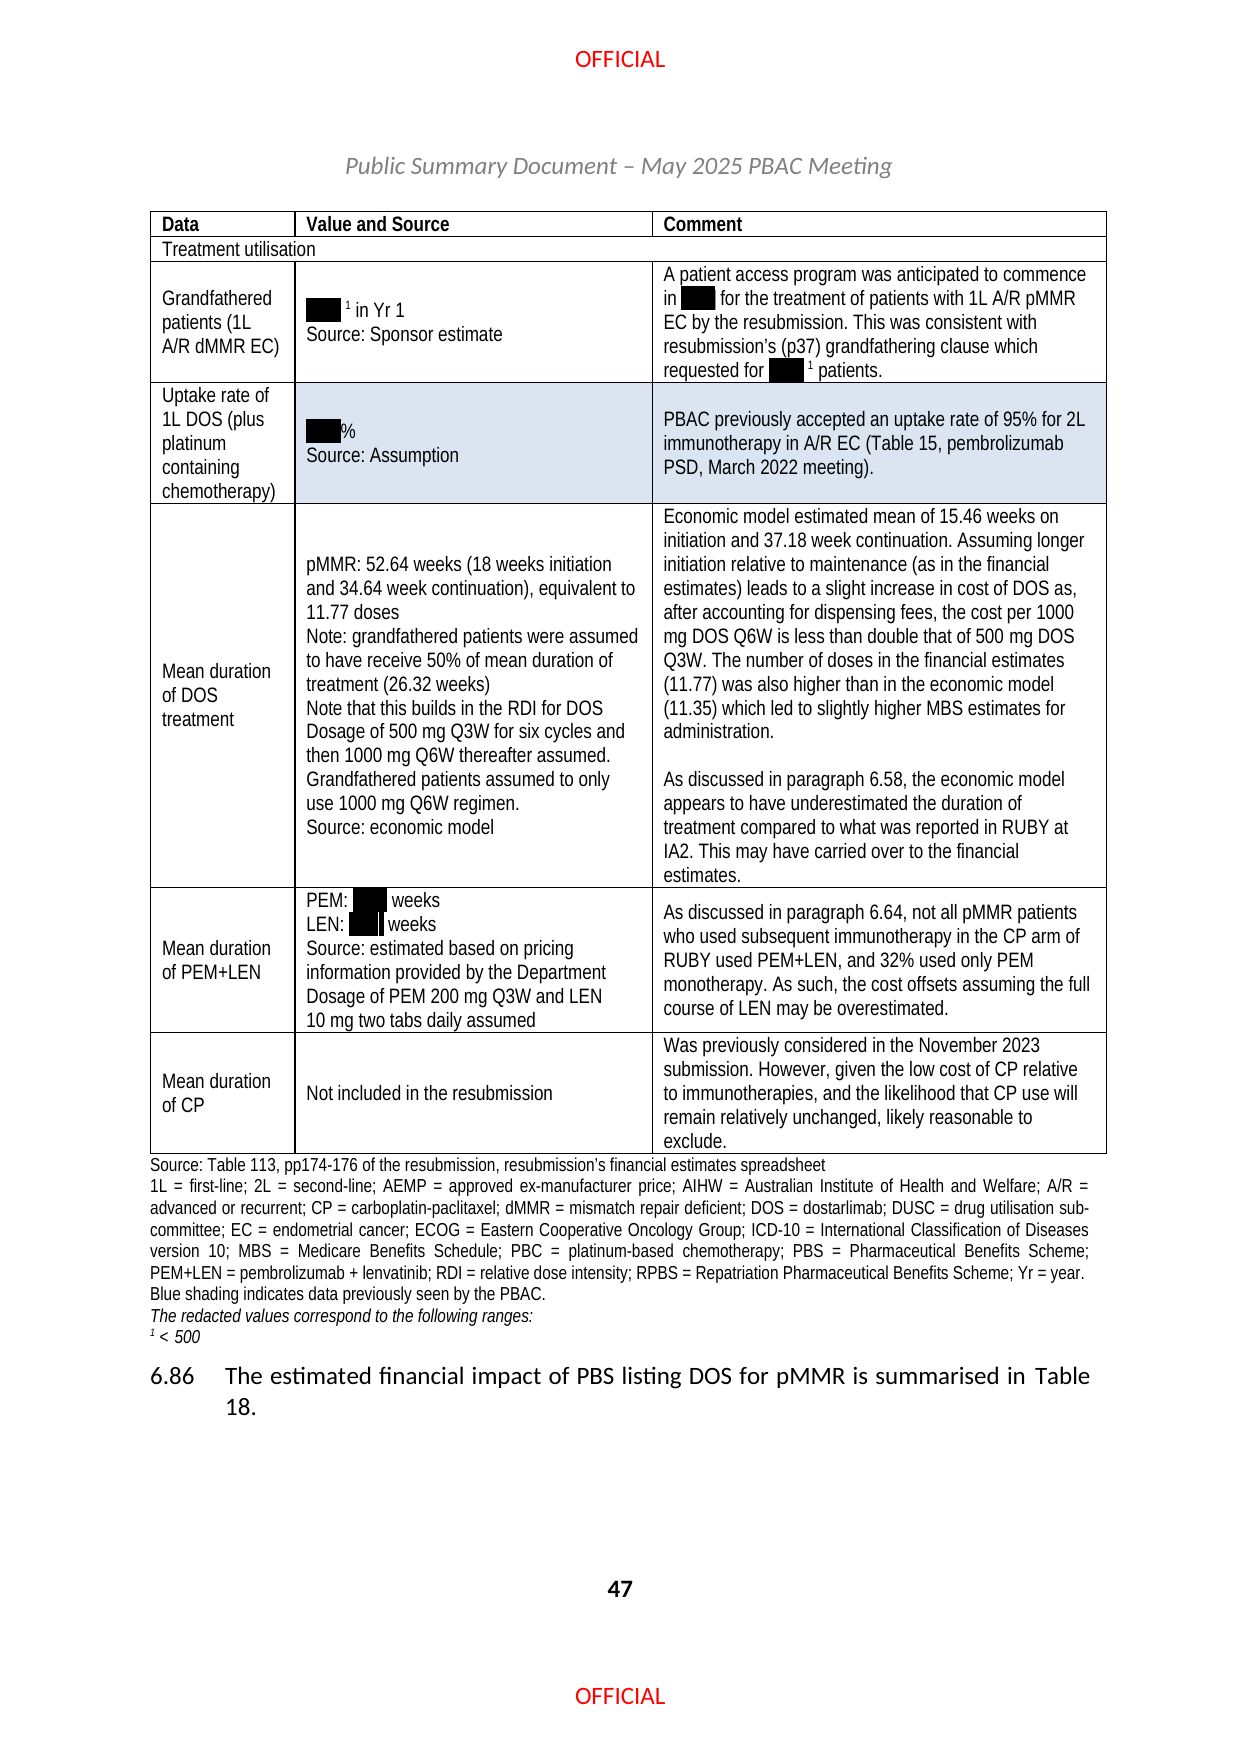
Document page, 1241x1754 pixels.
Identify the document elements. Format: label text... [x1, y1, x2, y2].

text The estimated financial impact of PBS listing DOS for pMMR is summarised in Table 18. [150, 1360, 1090, 1421]
table_cell |||| 1 in Yr 1 Source: Sponsor estimate [296, 262, 652, 382]
table_cell pMMR: 52.64 weeks (18 weeks initiation and 34.64 week continuation), equivalent to 11.77 doses Note: grandfathered patients were assumed to have receive 50% of mean duration of treatment (26.32 weeks) Note that this builds in the RDI for DOS Dosage of 500 mg Q3W for six cycles and then 1000 mg Q6W thereafter assumed. Grandfathered patients assumed to only use 1000 mg Q6W regimen. Source: economic model [296, 504, 652, 887]
table_cell Mean duration of DOS treatment [151, 504, 294, 887]
table_cell PBAC previously accepted an uptake rate of 95% for 2L immunotherapy in A/R EC (Table 15, pembrolizumab PSD, March 2022 meeting). [653, 383, 1106, 503]
table_cell Mean duration of CP [151, 1033, 294, 1153]
text The redacted values correspond to the following ranges: [150, 1305, 1090, 1326]
text 1 < 500 [150, 1326, 1090, 1348]
text Source: Table 113, pp174-176 of the resubmission, resubmission’s financial estimates spreadsheet [150, 1154, 1090, 1175]
table_cell Economic model estimated mean of 15.46 weeks on initiation and 37.18 week continuation. Assuming longer initiation relative to maintenance (as in the financial estimates) leads to a slight increase in cost of DOS as, after accounting for dispensing fees, the cost per 1000 mg DOS Q6W is less than double that of 500 mg DOS Q3W. The number of doses in the financial estimates (11.77) was also higher than in the economic model (11.35) which led to slightly higher MBS estimates for administration. As discussed in paragraph 6.58, the economic model appears to have underestimated the duration of treatment compared to what was reported in RUBY at IA2. This may have carried over to the financial estimates. [653, 504, 1106, 887]
table_header Data [151, 212, 294, 236]
table_header Value and Source [296, 212, 652, 236]
table_cell Mean duration of PEM+LEN [151, 888, 294, 1032]
text 1L = first-line; 2L = second-line; AEMP = approved ex-manufacturer price; AIHW = Australian Institute of Health and Welfare; A/R = advanced or recurrent; CP = carboplatin-paclitaxel; dMMR = mismatch repair deficient; DOS = dostarlimab; DUSC = drug utilisation sub-committee; EC = endometrial cancer; ECOG = Eastern Cooperative Oncology Group; ICD-10 = International Classification of Diseases version 10; MBS = Medicare Benefits Schedule; PBC = platinum-based chemotherapy; PBS = Pharmaceutical Benefits Scheme; PEM+LEN = pembrolizumab + lenvatinib; RDI = relative dose intensity; RPBS = Repatriation Pharmaceutical Benefits Scheme; Yr = year. [150, 1175, 1090, 1283]
table_header Comment [653, 212, 1106, 236]
table_cell Was previously considered in the November 2023 submission. However, given the low cost of CP relative to immunotherapies, and the likelihood that CP use will remain relatively unchanged, likely reasonable to exclude. [653, 1033, 1106, 1153]
table_cell Uptake rate of 1L DOS (plus platinum containing chemotherapy) [151, 383, 294, 503]
table_cell Grandfathered patients (1L A/R dMMR EC) [151, 262, 294, 382]
table_cell Treatment utilisation [151, 237, 1106, 261]
table_cell A patient access program was anticipated to commence in |||| for the treatment of patients with 1L A/R pMMR EC by the resubmission. This was consistent with resubmission’s (p37) grandfathering clause which requested for |||| 1 patients. [653, 262, 1106, 382]
text Blue shading indicates data previously seen by the PBAC. [150, 1283, 1090, 1305]
table_cell Not included in the resubmission [296, 1033, 652, 1153]
table_cell ||||% Source: Assumption [296, 383, 652, 503]
table_cell PEM: |||| weeks LEN: |||| weeks Source: estimated based on pricing information provided by the Department Dosage of PEM 200 mg Q3W and LEN 10 mg two tabs daily assumed [296, 888, 652, 1032]
table_cell As discussed in paragraph 6.64, not all pMMR patients who used subsequent immunotherapy in the CP arm of RUBY used PEM+LEN, and 32% used only PEM monotherapy. As such, the cost offsets assuming the full course of LEN may be overestimated. [653, 888, 1106, 1032]
